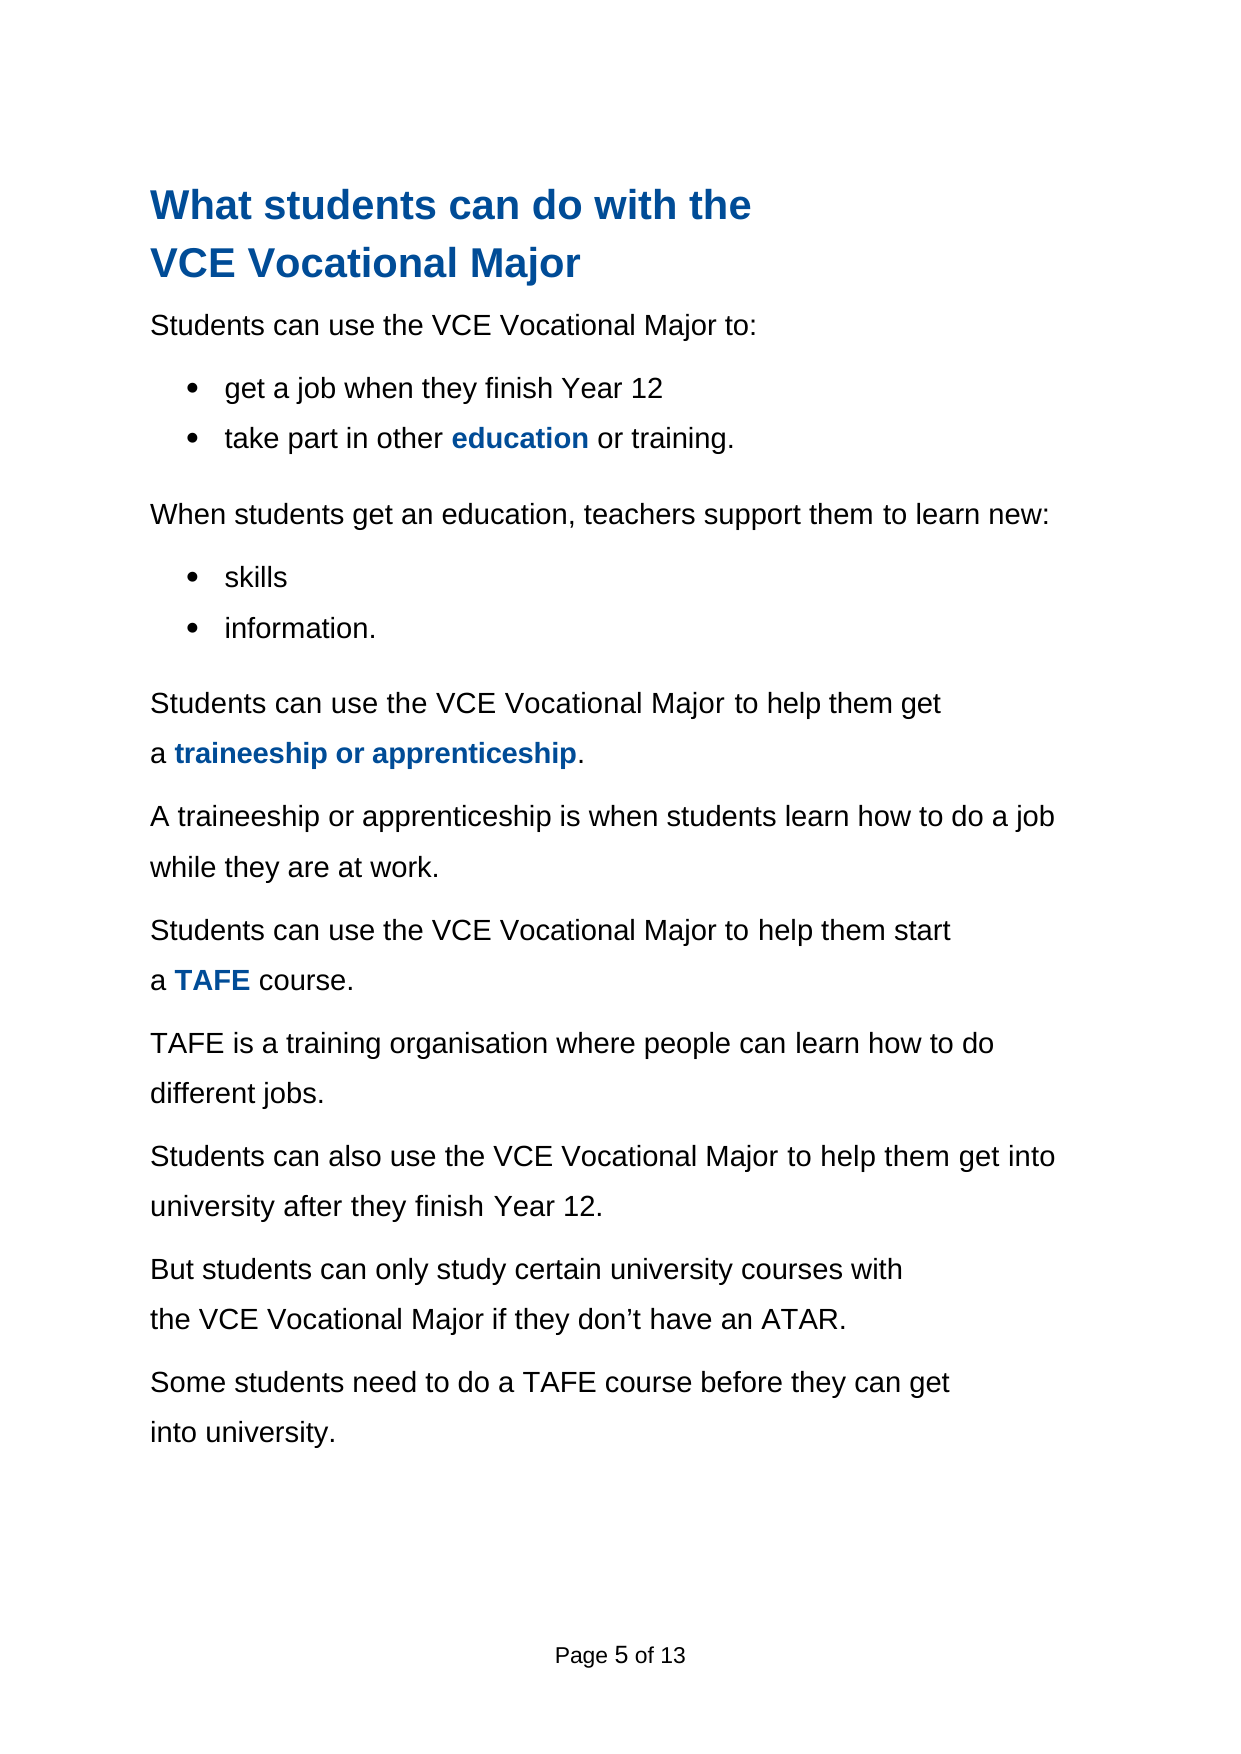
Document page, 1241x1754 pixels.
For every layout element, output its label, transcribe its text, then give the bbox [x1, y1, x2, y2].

text But students can only study certain university courses with the VCE Vocational Major if they don’t have an ATAR. [150, 1252, 1090, 1336]
subtitle What students can do with the VCE Vocational Major [150, 181, 1090, 286]
text When students get an education, teachers support them to learn new: [150, 497, 1090, 531]
list take part in other education or training. [187, 422, 1090, 455]
list skills [187, 560, 1090, 594]
text Some students need to do a TAFE course before they can get into university. [150, 1365, 1090, 1449]
text Students can use the VCE Vocational Major to help them get a traineeship or apprenticeship. [150, 686, 1090, 770]
text A traineeship or apprenticeship is when students learn how to do a job while they are at work. [150, 799, 1090, 883]
list information. [187, 611, 1090, 644]
text Students can use the VCE Vocational Major to help them start a TAFE course. [150, 912, 1090, 996]
text Students can also use the VCE Vocational Major to help them get into university after they finish Year 12. [150, 1139, 1090, 1223]
text Students can use the VCE Vocational Major to: [150, 308, 1090, 342]
list get a job when they finish Year 12 [187, 371, 1090, 405]
text TAFE is a training organisation where people can learn how to do different jobs. [150, 1026, 1090, 1109]
